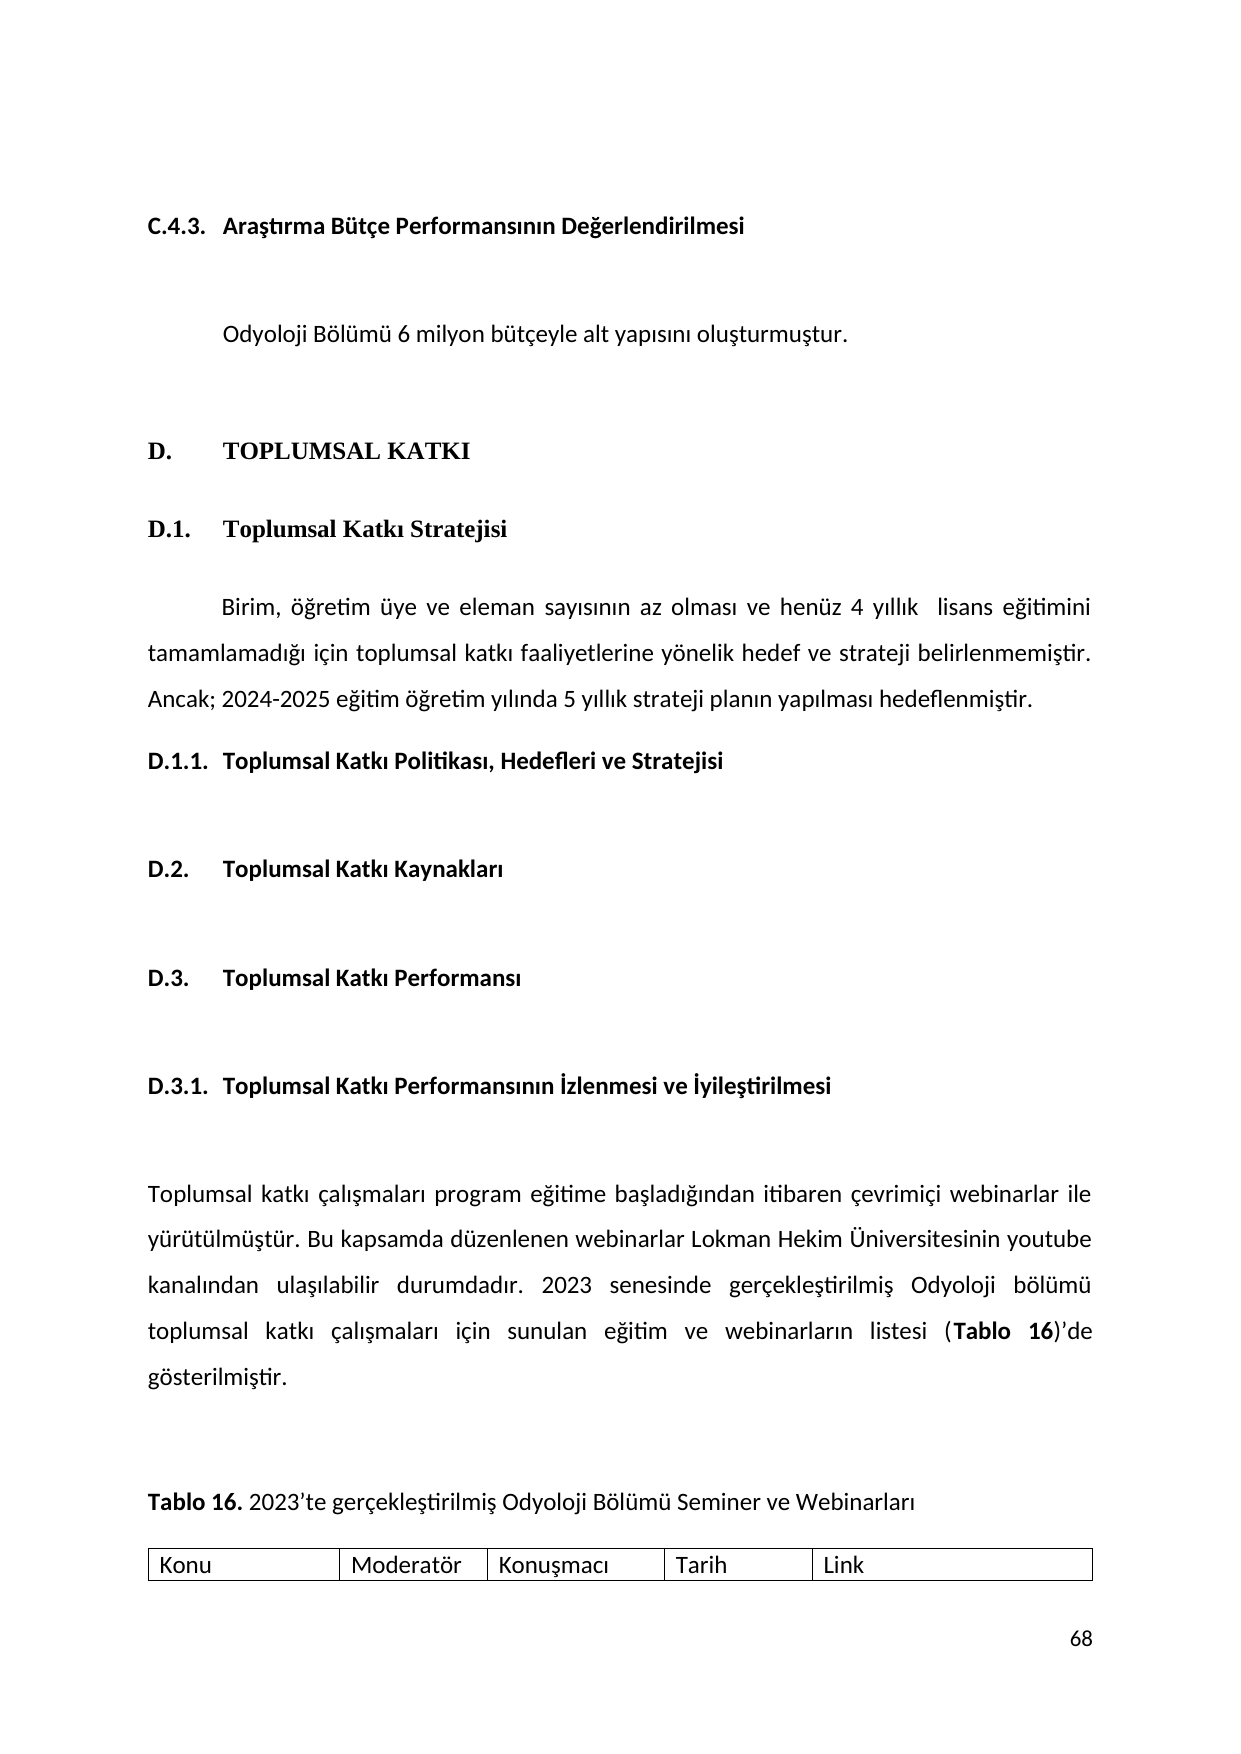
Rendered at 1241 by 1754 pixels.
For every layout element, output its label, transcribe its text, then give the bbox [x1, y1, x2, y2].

table_header Konu [149, 1549, 339, 1579]
table_header Moderatör [340, 1549, 487, 1579]
subtitle C.4.3. Araştırma Bütçe Performansının Değerlendirilmesi [148, 210, 1093, 241]
subtitle D.1.1. Toplumsal Katkı Politikası, Hedefleri ve Stratejisi [148, 745, 1093, 776]
text Birim, öğretim üye ve eleman sayısının az olması ve henüz 4 yıllık lisans eğitimini tamamlamadığı için toplumsal katkı faaliyetlerine yönelik hedef ve strateji belirlenmemiştir. Ancak; 2024-2025 eğitim öğretim yılında 5 yıllık strateji planın yapılması hedeflenmiştir. [148, 592, 1093, 713]
table_header Tarih [665, 1549, 812, 1579]
text Tablo 16. 2023’te gerçekleştirilmiş Odyoloji Bölümü Seminer ve Webinarları [148, 1486, 1093, 1516]
table_header Link [813, 1549, 1092, 1579]
table_header Konuşmacı [488, 1549, 664, 1579]
subtitle D.3. Toplumsal Katkı Performansı [148, 962, 1093, 992]
subtitle D.1. Toplumsal Katkı Stratejisi [148, 514, 1093, 542]
text Odyoloji Bölümü 6 milyon bütçeyle alt yapısını oluşturmuştur. [148, 318, 1093, 349]
subtitle D. TOPLUMSAL KATKI [148, 436, 1093, 464]
subtitle D.3.1. Toplumsal Katkı Performansının İzlenmesi ve İyileştirilmesi [148, 1070, 1093, 1100]
subtitle D.2. Toplumsal Katkı Kaynakları [148, 853, 1093, 884]
text Toplumsal katkı çalışmaları program eğitime başladığından itibaren çevrimiçi webinarlar ile yürütülmüştür. Bu kapsamda düzenlenen webinarlar Lokman Hekim Üniversitesinin youtube kanalından ulaşılabilir durumdadır. 2023 senesinde gerçekleştirilmiş Odyoloji bölümü toplumsal katkı çalışmaları için sunulan eğitim ve webinarların listesi (Tablo 16)’de gösterilmiştir. [148, 1178, 1093, 1391]
